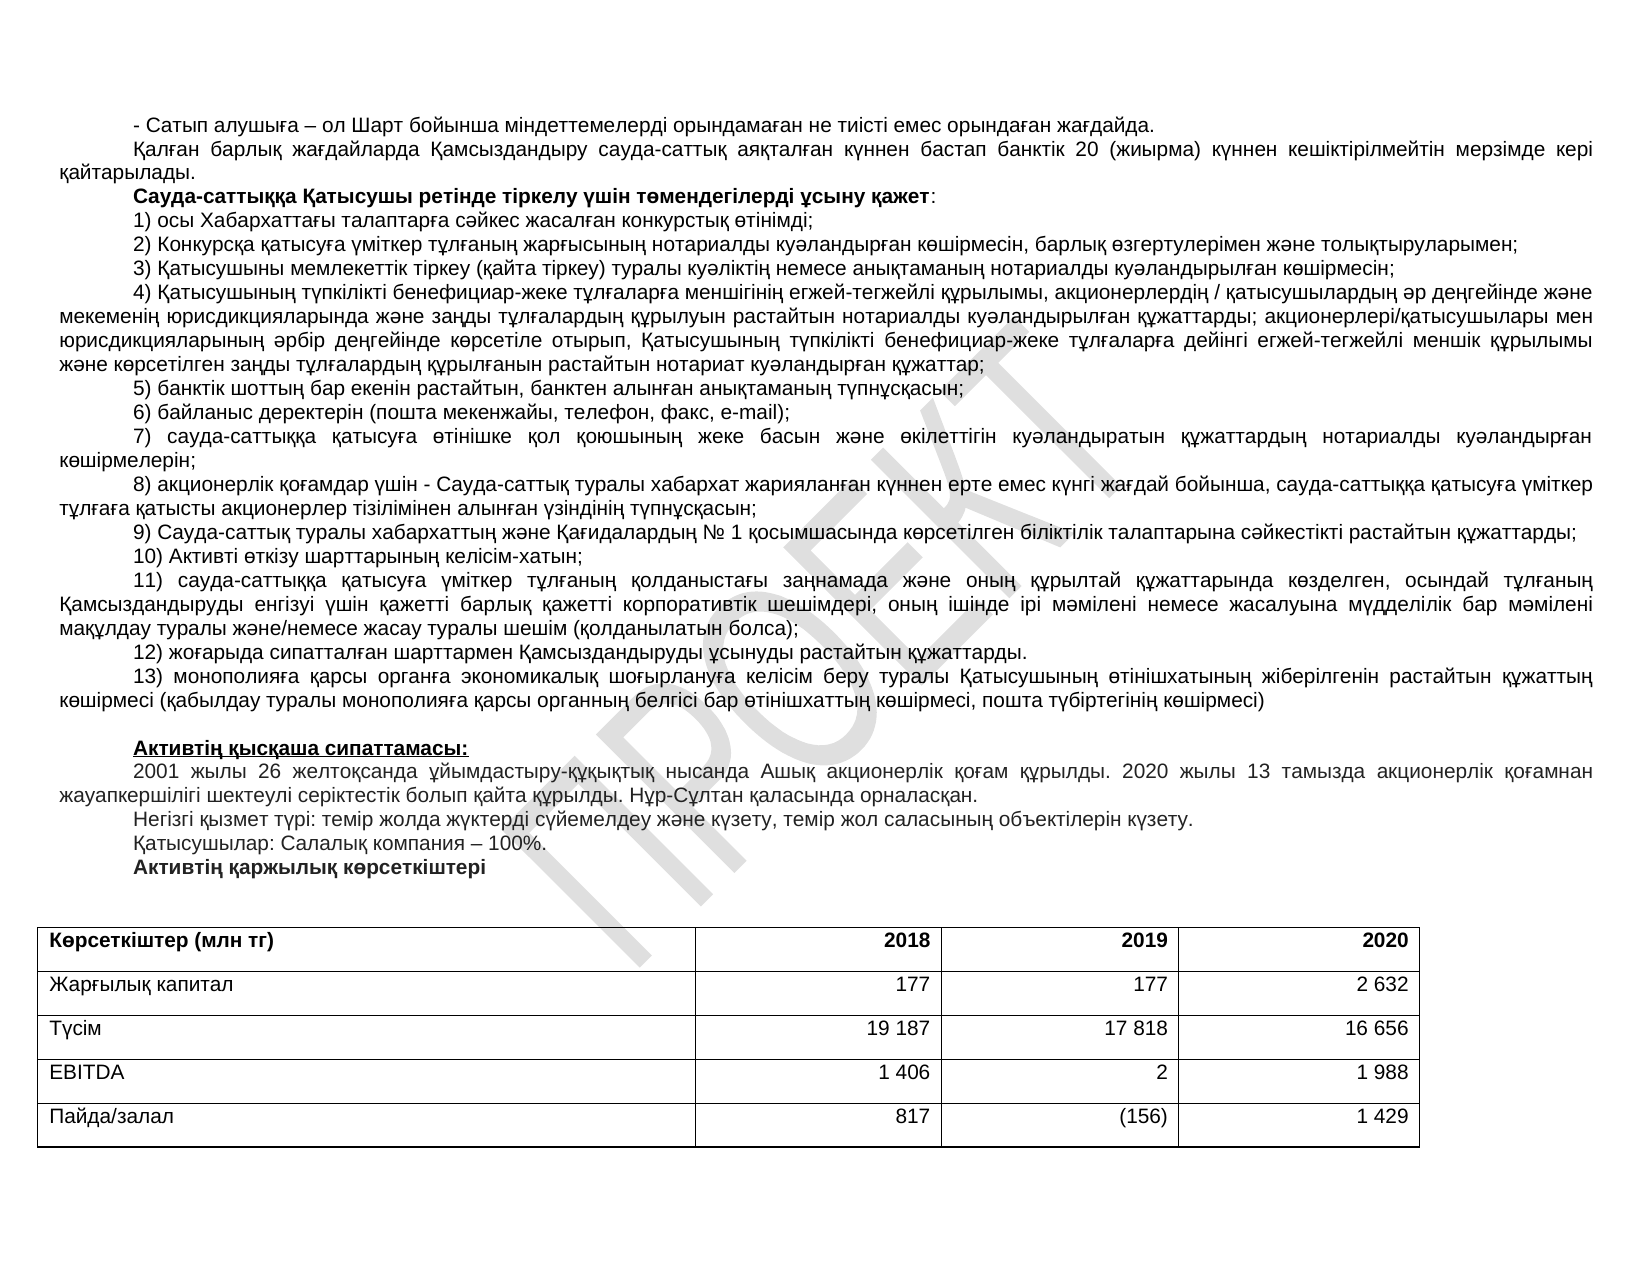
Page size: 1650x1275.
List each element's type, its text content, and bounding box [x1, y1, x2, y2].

table_cell 1 406 [696, 1060, 941, 1102]
text 12) жоғарыда сипатталған шарттармен Қамсыздандыруды ұсынуды растайтын құжаттарды. [59, 639, 1595, 663]
table_cell Пайда/залал [38, 1104, 695, 1146]
table_cell 1 988 [1179, 1060, 1419, 1102]
text Қалған барлық жағдайларда Қамсыздандыру сауда-саттық аяқталған күннен бастап банктік 20 (жиырма) күннен кешіктірілмейтін мерзімде кері қайтарылады. [59, 136, 1595, 184]
text 3) Қатысушыны мемлекеттік тіркеу (қайта тіркеу) туралы куәліктің немесе анықтаманың нотариалды куәландырылған көшірмесін; [59, 256, 1595, 280]
text 2) Конкурсқа қатысуға үміткер тұлғаның жарғысының нотариалды куәландырған көшірмесін, барлық өзгертулерімен және толықтыруларымен; [59, 232, 1595, 256]
table_header 2018 [696, 928, 941, 971]
table_cell 17 818 [942, 1016, 1178, 1059]
text Сауда-саттыққа Қатысушы ретінде тіркелу үшін төмендегілерді ұсыну қажет: [59, 184, 1595, 208]
table_cell 16 656 [1179, 1016, 1419, 1059]
text 7) сауда-саттыққа қатысуға өтінішке қол қоюшының жеке басын және өкілеттігін куәландыратын құжаттардың нотариалды куәландырған көшірмелерін; [59, 424, 1595, 472]
table_cell 19 187 [696, 1016, 941, 1059]
text 5) банктік шоттың бар екенін растайтын, банктен алынған анықтаманың түпнұсқасын; [59, 376, 1595, 400]
text 9) Сауда-саттық туралы хабархаттың және Қағидалардың № 1 қосымшасында көрсетілген біліктілік талаптарына сәйкестікті растайтын құжаттарды; [59, 520, 1595, 544]
table_header 2020 [1179, 928, 1419, 971]
text 11) сауда-саттыққа қатысуға үміткер тұлғаның қолданыстағы заңнамада және оның құрылтай құжаттарында көзделген, осындай тұлғаның Қамсыздандыруды енгізуі үшін қажетті барлық қажетті корпоративтік шешімдері, оның ішінде ірі мәмілені немесе жасалуына мүдделілік бар мәмілені мақұлдау туралы және/немесе жасау туралы шешім (қолданылатын болса); [59, 568, 1595, 639]
text 6) байланыс деректерін (пошта мекенжайы, телефон, факс, e-mail); [59, 400, 1595, 424]
table_cell (156) [942, 1104, 1178, 1146]
table_cell EBITDA [38, 1060, 695, 1102]
text Активтің қаржылық көрсеткіштері [59, 855, 1595, 879]
text Қатысушылар: Салалық компания – 100%. [59, 831, 1595, 855]
text 1) осы Хабархаттағы талаптарға сәйкес жасалған конкурстық өтінімді; [59, 208, 1595, 232]
table_cell 177 [942, 972, 1178, 1015]
text 10) Активті өткізу шарттарының келісім-хатын; [59, 544, 1595, 568]
text Негізгі қызмет түрі: темір жолда жүктерді сүйемелдеу және күзету, темір жол саласының объектілерін күзету. [59, 807, 1595, 831]
table_cell 1 429 [1179, 1104, 1419, 1146]
text 4) Қатысушының түпкілікті бенефициар-жеке тұлғаларға меншігінің егжей-тегжейлі құрылымы, акционерлердің / қатысушылардың әр деңгейінде және мекеменің юрисдикцияларында және заңды тұлғалардың құрылуын растайтын нотариалды куәландырылған құжаттарды; акционерлері/қатысушылары мен юрисдикцияларының әрбір деңгейінде көрсетіле отырып, Қатысушының түпкілікті бенефициар-жеке тұлғаларға дейінгі егжей-тегжейлі меншік құрылымы және көрсетілген заңды тұлғалардың құрылғанын растайтын нотариат куәландырған құжаттар; [59, 280, 1595, 376]
table_cell Жарғылық капитал [38, 972, 695, 1015]
table_header 2019 [942, 928, 1178, 971]
text 8) акционерлік қоғамдар үшін - Сауда-саттық туралы хабархат жарияланған күннен ерте емес күнгі жағдай бойынша, сауда-саттыққа қатысуға үміткер тұлғаға қатысты акционерлер тізілімінен алынған үзіндінің түпнұсқасын; [59, 472, 1595, 520]
text - Сатып алушыға – ол Шарт бойынша міндеттемелерді орындамаған не тиісті емес орындаған жағдайда. [59, 112, 1595, 136]
text 2001 жылы 26 желтоқсанда ұйымдастыру-құқықтық нысанда Ашық акционерлік қоғам құрылды. 2020 жылы 13 тамызда акционерлік қоғамнан жауапкершілігі шектеулі серіктестік болып қайта құрылды. Нұр-Сұлтан қаласында орналасқан. [59, 759, 1595, 807]
table_cell 2 [942, 1060, 1178, 1102]
text Активтің қысқаша сипаттамасы: [59, 735, 1595, 759]
table_cell Түсім [38, 1016, 695, 1059]
text 13) монополияға қарсы органға экономикалық шоғырлануға келісім беру туралы Қатысушының өтінішхатының жіберілгенін растайтын құжаттың көшірмесі (қабылдау туралы монополияға қарсы органның белгісі бар өтінішхаттың көшірмесі, пошта түбіртегінің көшірмесі) [59, 663, 1595, 711]
table_cell 817 [696, 1104, 941, 1146]
table_cell 2 632 [1179, 972, 1419, 1015]
table_cell 177 [696, 972, 941, 1015]
table_header Көрсеткіштер (млн тг) [38, 928, 695, 971]
